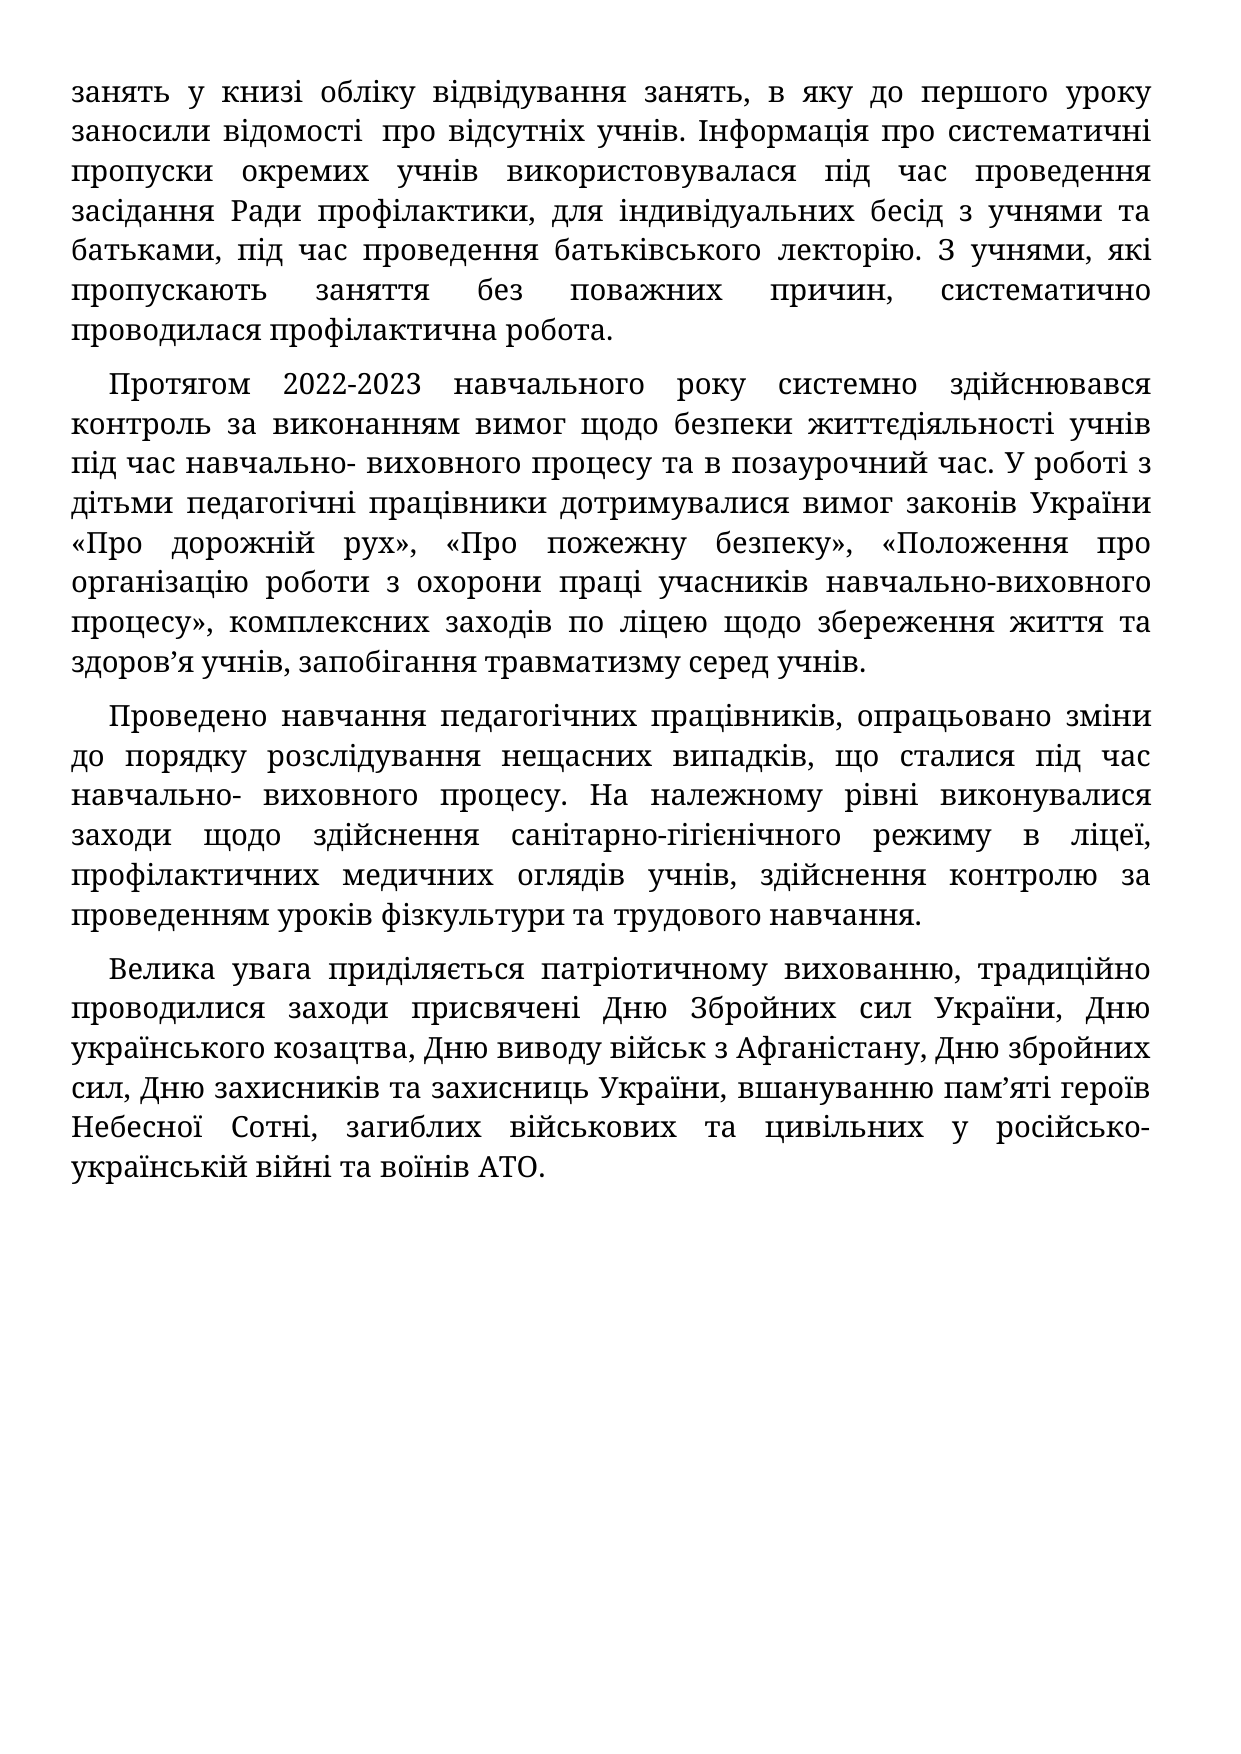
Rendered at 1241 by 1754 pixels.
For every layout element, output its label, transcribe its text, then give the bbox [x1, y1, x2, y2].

text Проведено навчання педагогічних працівників, опрацьовано зміни до порядку розслідування нещасних випадків, що сталися під час навчально- виховного процесу. На належному рівні виконувалися заходи щодо здійснення санітарно-гігієнічного режиму в ліцеї, профілактичних медичних оглядів учнів, здійснення контролю за проведенням уроків фізкультури та трудового навчання. [71, 695, 1152, 933]
text Протягом 2022-2023 навчального року системно здійснювався контроль за виконанням вимог щодо безпеки життєдіяльності учнів під час навчально- виховного процесу та в позаурочний час. У роботі з дітьми педагогічні працівники дотримувалися вимог законів України «Про дорожній рух», «Про пожежну безпеку», «Положення про організацію роботи з охорони праці учасників навчально-виховного процесу», комплексних заходів по ліцею щодо збереження життя та здоров’я учнів, запобігання травматизму серед учнів. [71, 363, 1152, 681]
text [71, 71, 1151, 349]
text Велика увага приділяється патріотичному вихованню, традиційно проводилися заходи присвячені Дню Збройних сил України, Дню українського козацтва, Дню виводу військ з Афганістану, Дню збройних сил, Дню захисників та захисниць України, вшануванню пам’яті героїв Небесної Сотні, загиблих військових та цивільних у російсько-українській війні та воїнів АТО. [71, 948, 1151, 1186]
